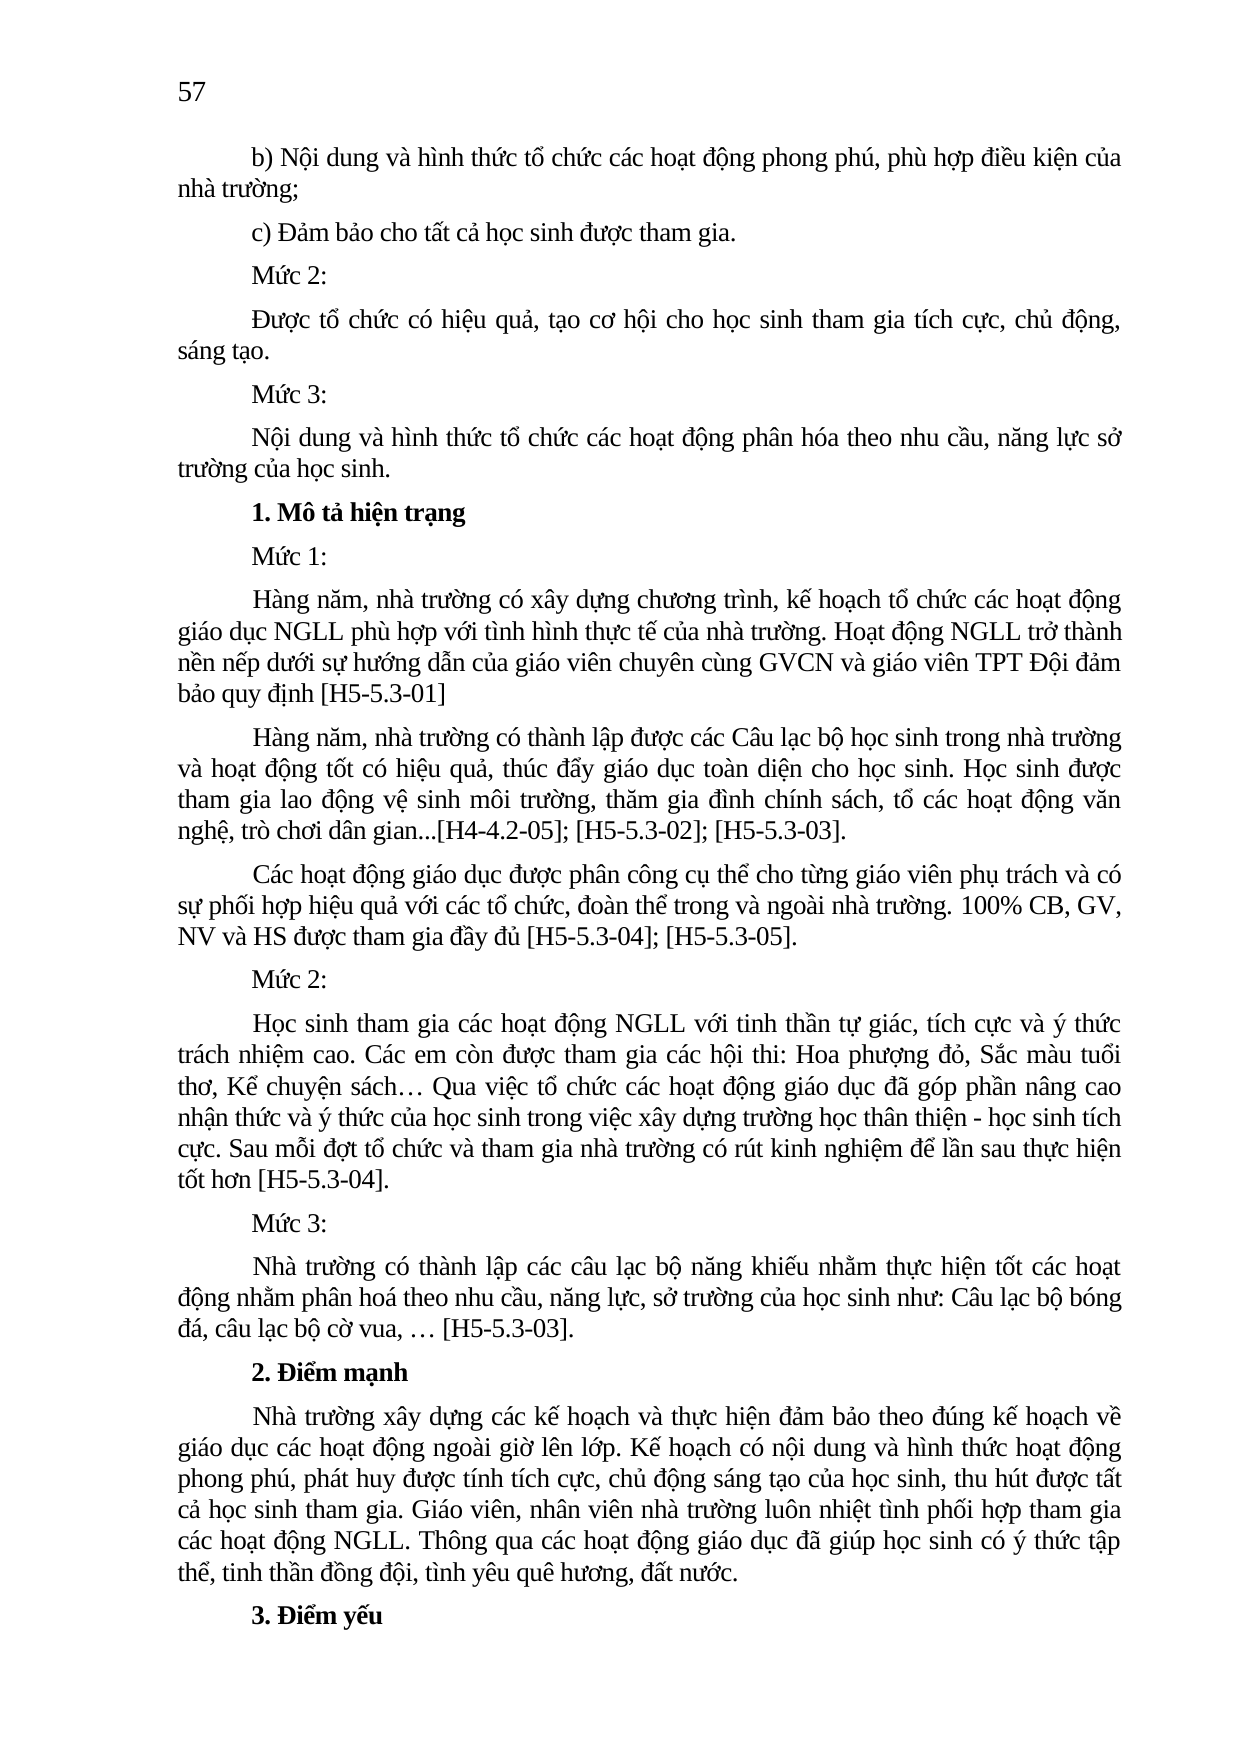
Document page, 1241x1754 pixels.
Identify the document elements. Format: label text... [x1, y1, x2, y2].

text Mức 2: [177, 259, 1122, 291]
text Mức 2: [177, 964, 1122, 995]
text 2. Điểm mạnh [177, 1356, 1122, 1387]
text c) Đảm bảo cho tất cả học sinh được tham gia. [177, 216, 1122, 247]
text Nhà trường có thành lập các câu lạc bộ năng khiếu nhằm thực hiện tốt các hoạt động nhằm phân hoá theo nhu cầu, năng lực, sở trường của học sinh như: Câu lạc bộ bóng đá, câu lạc bộ cờ vua, … [H5-5.3-03]. [177, 1250, 1122, 1344]
text Mức 3: [177, 1207, 1122, 1238]
text Hàng năm, nhà trường có thành lập được các Câu lạc bộ học sinh trong nhà trường và hoạt động tốt có hiệu quả, thúc đẩy giáo dục toàn diện cho học sinh. Học sinh được tham gia lao động vệ sinh môi trường, thăm gia đình chính sách, tổ các hoạt động văn nghệ, trò chơi dân gian...[H4-4.2-05]; [H5-5.3-02]; [H5-5.3-03]. [177, 721, 1122, 845]
text Nhà trường xây dựng các kế hoạch và thực hiện đảm bảo theo đúng kế hoạch về giáo dục các hoạt động ngoài giờ lên lớp. Kế hoạch có nội dung và hình thức hoạt động phong phú, phát huy được tính tích cực, chủ động sáng tạo của học sinh, thu hút được tất cả học sinh tham gia. Giáo viên, nhân viên nhà trường luôn nhiệt tình phối hợp tham gia các hoạt động NGLL. Thông qua các hoạt động giáo dục đã giúp học sinh có ý thức tập thể, tinh thần đồng đội, tình yêu quê hương, đất nước. [177, 1400, 1122, 1587]
text Mức 3: [177, 378, 1122, 409]
text Học sinh tham gia các hoạt động NGLL với tinh thần tự giác, tích cực và ý thức trách nhiệm cao. Các em còn được tham gia các hội thi: Hoa phượng đỏ, Sắc màu tuổi thơ, Kể chuyện sách… Qua việc tổ chức các hoạt động giáo dục đã góp phần nâng cao nhận thức và ý thức của học sinh trong việc xây dựng trường học thân thiện - học sinh tích cực. Sau mỗi đợt tổ chức và tham gia nhà trường có rút kinh nghiệm để lần sau thực hiện tốt hơn [H5-5.3-04]. [177, 1007, 1122, 1194]
text Mức 1: [177, 540, 1122, 571]
text Được tổ chức có hiệu quả, tạo cơ hội cho học sinh tham gia tích cực, chủ động, sáng tạo. [177, 303, 1122, 365]
text 3. Điểm yếu [177, 1599, 1122, 1630]
text Nội dung và hình thức tổ chức các hoạt động phân hóa theo nhu cầu, năng lực sở trường của học sinh. [177, 421, 1122, 484]
text b) Nội dung và hình thức tổ chức các hoạt động phong phú, phù hợp điều kiện của nhà trường; [177, 141, 1122, 203]
text 1. Mô tả hiện trạng [177, 496, 1122, 527]
text Hàng năm, nhà trường có xây dựng chương trình, kế hoạch tổ chức các hoạt động giáo dục NGLL phù hợp với tình hình thực tế của nhà trường. Hoạt động NGLL trở thành nền nếp dưới sự hướng dẫn của giáo viên chuyên cùng GVCN và giáo viên TPT Đội đảm bảo quy định [H5-5.3-01] [177, 583, 1122, 708]
text Các hoạt động giáo dục được phân công cụ thể cho từng giáo viên phụ trách và có sự phối hợp hiệu quả với các tổ chức, đoàn thể trong và ngoài nhà trường. 100% CB, GV, NV và HS được tham gia đầy đủ [H5-5.3-04]; [H5-5.3-05]. [177, 858, 1122, 951]
